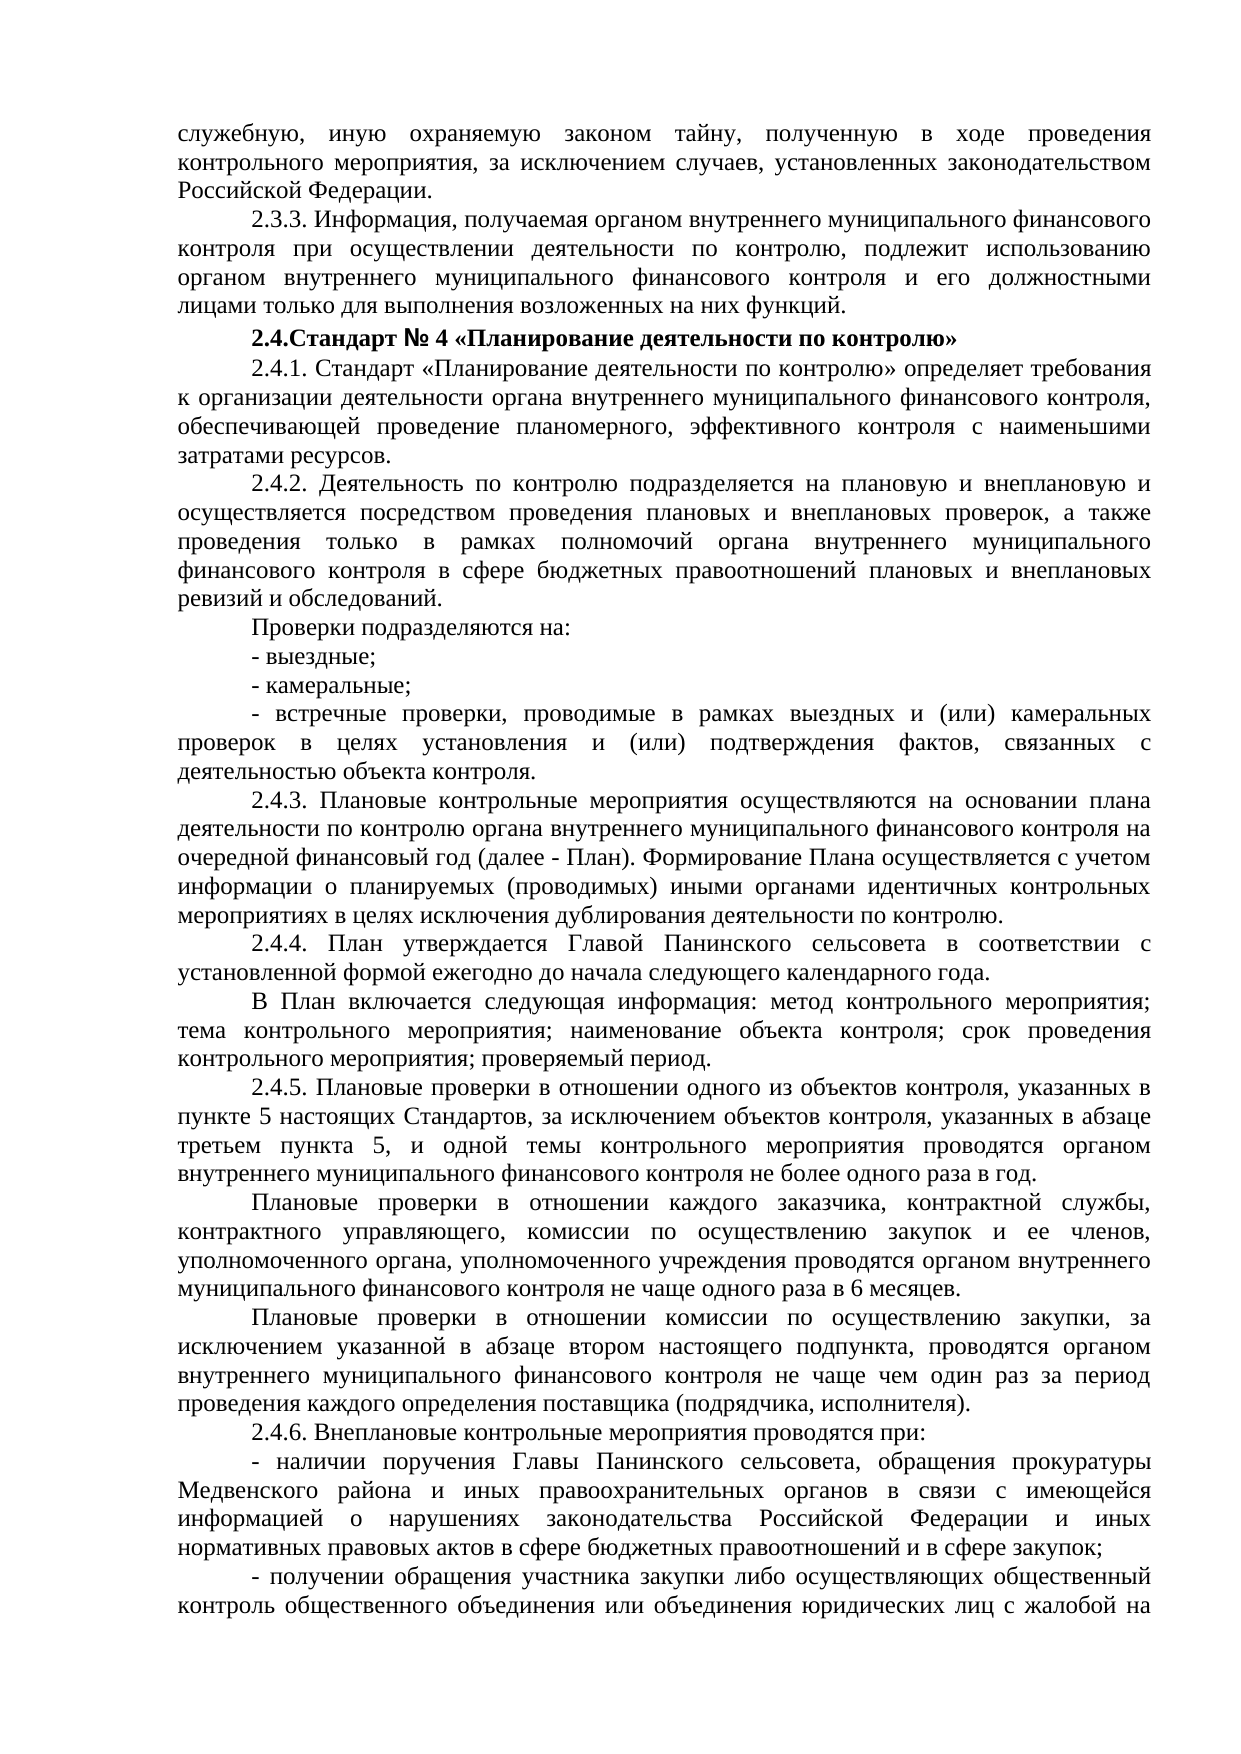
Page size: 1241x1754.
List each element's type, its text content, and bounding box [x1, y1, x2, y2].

text 2.4.2. Деятельность по контролю подразделяется на плановую и внеплановую и осуществляется посредством проведения плановых и внеплановых проверок, а также проведения только в рамках полномочий органа внутреннего муниципального финансового контроля в сфере бюджетных правоотношений плановых и внеплановых ревизий и обследований. [177, 468, 1152, 612]
text - наличии поручения Главы Панинского сельсовета, обращения прокуратуры Медвенского района и иных правоохранительных органов в связи с имеющейся информацией о нарушениях законодательства Российской Федерации и иных нормативных правовых актов в сфере бюджетных правоотношений и в сфере закупок; [177, 1446, 1152, 1561]
text 2.3.3. Информация, получаемая органом внутреннего муниципального финансового контроля при осуществлении деятельности по контролю, подлежит использованию органом внутреннего муниципального финансового контроля и его должностными лицами только для выполнения возложенных на них функций. [177, 204, 1152, 319]
text 2.4.5. Плановые проверки в отношении одного из объектов контроля, указанных в пункте 5 настоящих Стандартов, за исключением объектов контроля, указанных в абзаце третьем пункта 5, и одной темы контрольного мероприятия проводятся органом внутреннего муниципального финансового контроля не более одного раза в год. [177, 1072, 1152, 1187]
text - встречные проверки, проводимые в рамках выездных и (или) камеральных проверок в целях установления и (или) подтверждения фактов, связанных с деятельностью объекта контроля. [177, 698, 1152, 785]
text - камеральные; [177, 670, 1152, 698]
text 2.4.6. Внеплановые контрольные мероприятия проводятся при: [177, 1417, 1152, 1446]
text 2.4.Стандарт № 4 «Планирование деятельности по контролю» [251, 319, 1152, 353]
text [177, 1561, 1152, 1618]
text 2.4.4. План утверждается Главой Панинского сельсовета в соответствии с установленной формой ежегодно до начала следующего календарного года. [177, 928, 1152, 986]
text Плановые проверки в отношении каждого заказчика, контрактной службы, контрактного управляющего, комиссии по осуществлению закупок и ее членов, уполномоченного органа, уполномоченного учреждения проводятся органом внутреннего муниципального финансового контроля не чаще одного раза в 6 месяцев. [177, 1187, 1152, 1302]
text Плановые проверки в отношении комиссии по осуществлению закупки, за исключением указанной в абзаце втором настоящего подпункта, проводятся органом внутреннего муниципального финансового контроля не чаще чем один раз за период проведения каждого определения поставщика (подрядчика, исполнителя). [177, 1302, 1152, 1417]
text 2.4.1. Стандарт «Планирование деятельности по контролю» определяет требования к организации деятельности органа внутреннего муниципального финансового контроля, обеспечивающей проведение планомерного, эффективного контроля с наименьшими затратами ресурсов. [177, 353, 1152, 468]
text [177, 118, 1152, 204]
text Проверки подразделяются на: [177, 612, 1152, 641]
text - выездные; [177, 641, 1152, 670]
text 2.4.3. Плановые контрольные мероприятия осуществляются на основании плана деятельности по контролю органа внутреннего муниципального финансового контроля на очередной финансовый год (далее - План). Формирование Плана осуществляется с учетом информации о планируемых (проводимых) иными органами идентичных контрольных мероприятиях в целях исключения дублирования деятельности по контролю. [177, 785, 1152, 928]
text В План включается следующая информация: метод контрольного мероприятия; тема контрольного мероприятия; наименование объекта контроля; срок проведения контрольного мероприятия; проверяемый период. [177, 986, 1152, 1072]
